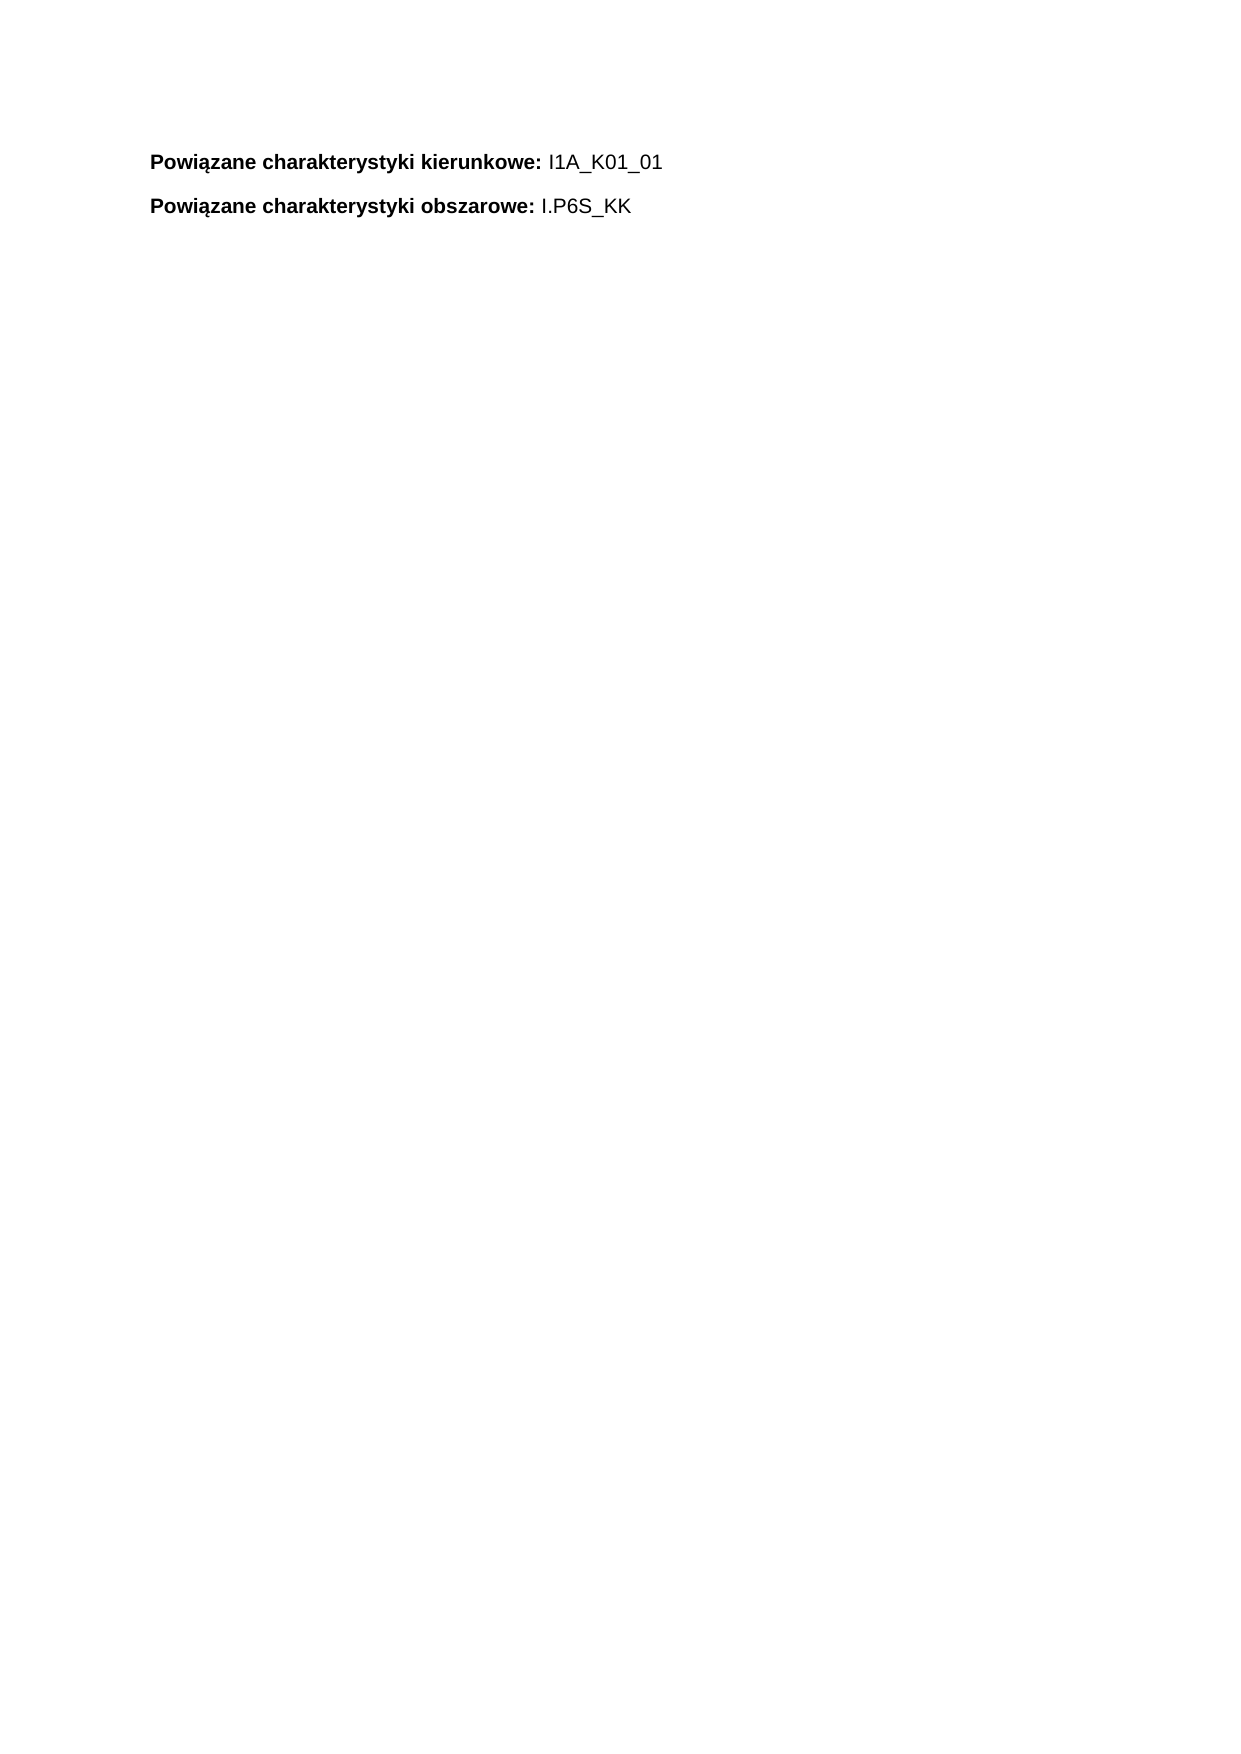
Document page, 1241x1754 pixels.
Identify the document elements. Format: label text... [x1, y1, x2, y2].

text Powiązane charakterystyki obszarowe: I.P6S_KK [150, 194, 1090, 218]
text Powiązane charakterystyki kierunkowe: I1A_K01_01 [150, 150, 1090, 174]
